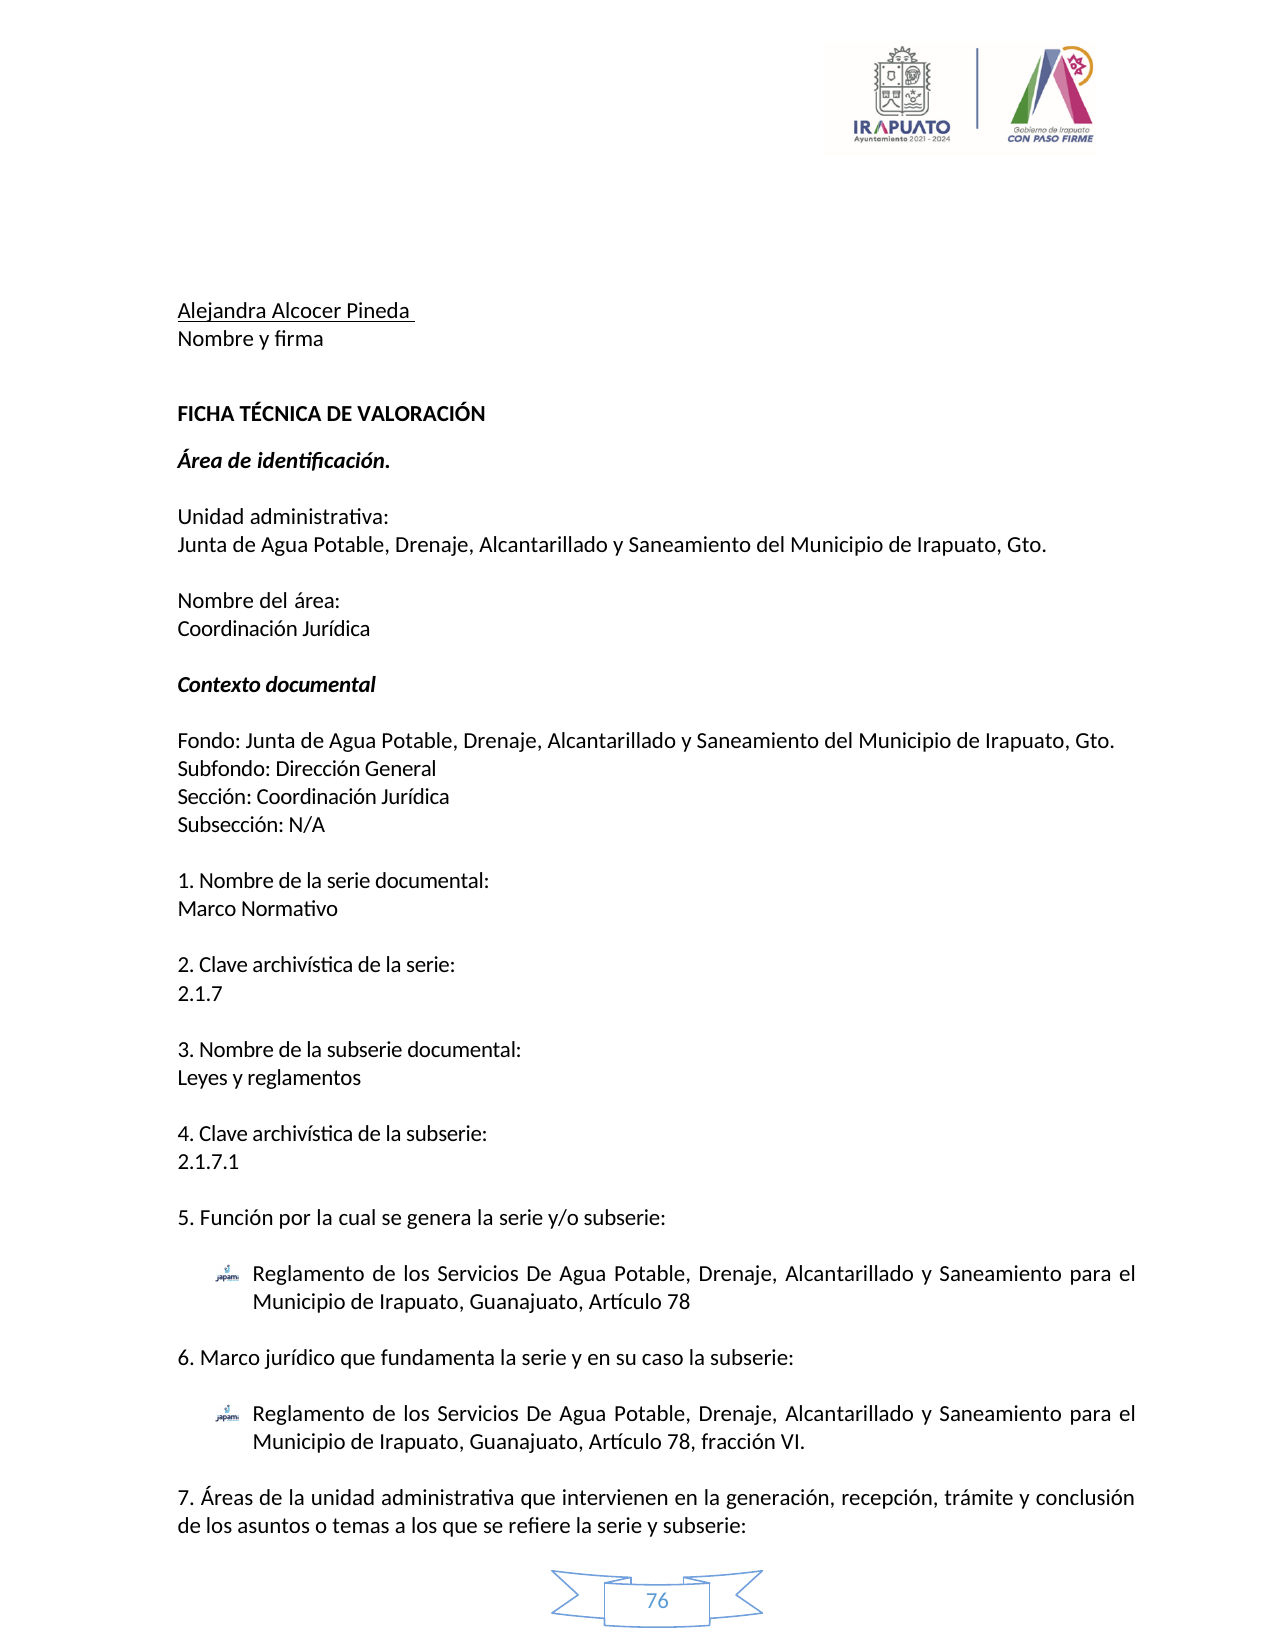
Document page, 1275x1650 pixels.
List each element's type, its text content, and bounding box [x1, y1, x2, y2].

text 2. Clave archivística de la serie: [177, 951, 1137, 979]
text 2.1.7.1 [177, 1147, 1137, 1175]
list Reglamento de los Servicios De Agua Potable, Drenaje, Alcantarillado y Saneamiento para el Municipio de Irapuato, Guanajuato, Artículo 78, fracción VI. [215, 1399, 1137, 1455]
text FICHA TÉCNICA DE VALORACIÓN [177, 399, 1137, 427]
text 3. Nombre de la subserie documental: [177, 1035, 1137, 1063]
text Fondo: Junta de Agua Potable, Drenaje, Alcantarillado y Saneamiento del Municipio de Irapuato, Gto. [177, 726, 1137, 754]
text Marco Normativo [177, 894, 1137, 923]
text Nombre del área: [177, 586, 1137, 614]
text Unidad administrativa: [177, 502, 1137, 530]
text 1. Nombre de la serie documental: [177, 867, 1137, 894]
text Subfondo: Dirección General [177, 754, 1137, 782]
text Subsección: N/A [177, 811, 1122, 838]
text Sección: Coordinación Jurídica [177, 782, 1137, 811]
text 5. Función por la cual se genera la serie y/o subserie: [177, 1203, 1137, 1231]
text Área de identificación. [177, 446, 1137, 474]
text Alejandra Alcocer Pineda [177, 296, 1137, 324]
text 6. Marco jurídico que fundamenta la serie y en su caso la subserie: [177, 1343, 1137, 1371]
text 2.1.7 [177, 979, 1137, 1007]
text 7. Áreas de la unidad administrativa que intervienen en la generación, recepción, trámite y conclusión de los asuntos o temas a los que se refiere la serie y subserie: [177, 1483, 1137, 1539]
picture [215, 1264, 239, 1282]
picture [215, 1404, 239, 1422]
text Coordinación Jurídica [177, 614, 1137, 642]
list Reglamento de los Servicios De Agua Potable, Drenaje, Alcantarillado y Saneamiento para el Municipio de Irapuato, Guanajuato, Artículo 78 [215, 1259, 1137, 1315]
text 4. Clave archivística de la subserie: [177, 1119, 1137, 1147]
text Contexto documental [177, 670, 1137, 698]
text Leyes y reglamentos [177, 1063, 1137, 1091]
text Junta de Agua Potable, Drenaje, Alcantarillado y Saneamiento del Municipio de Irapuato, Gto. [177, 530, 1137, 558]
text Nombre y firma [177, 324, 1137, 352]
